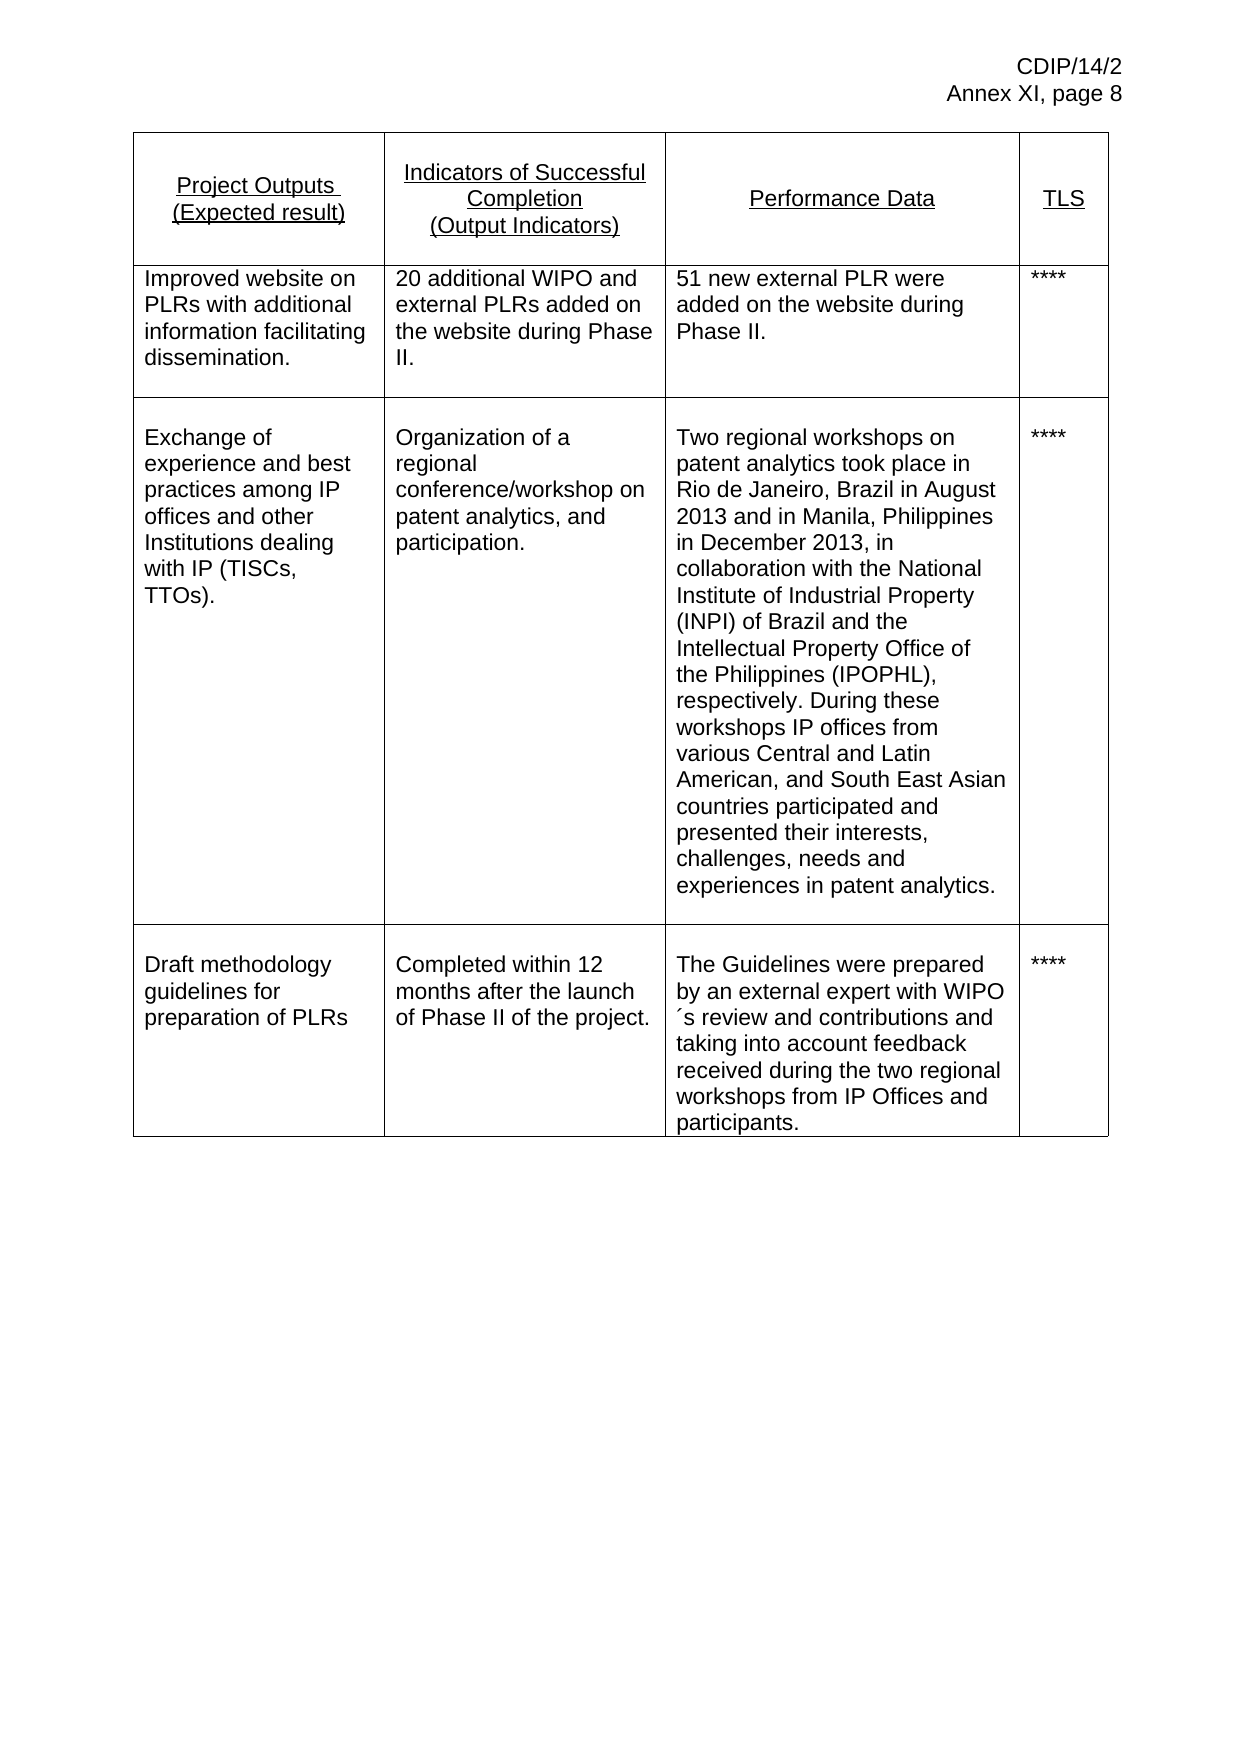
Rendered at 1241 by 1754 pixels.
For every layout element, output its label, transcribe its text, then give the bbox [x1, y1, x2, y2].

table_header Indicators of Successful Completion (Output Indicators) [385, 133, 665, 264]
table_cell Completed within 12 months after the launch of Phase II of the project. [385, 925, 665, 1136]
table_cell Organization of a regional conference/workshop on patent analytics, and participation. [385, 398, 665, 924]
table_cell **** [1020, 925, 1108, 1136]
table_cell Improved website on PLRs with additional information facilitating dissemination. [134, 266, 384, 397]
table_cell Two regional workshops on patent analytics took place in Rio de Janeiro, Brazil in August 2013 and in Manila, Philippines in December 2013, in collaboration with the National Institute of Industrial Property (INPI) of Brazil and the Intellectual Property Office of the Philippines (IPOPHL), respectively. During these workshops IP offices from various Central and Latin American, and South East Asian countries participated and presented their interests, challenges, needs and experiences in patent analytics. [666, 398, 1019, 924]
table_cell 51 new external PLR were added on the website during Phase II. [666, 266, 1019, 397]
table_cell Draft methodology guidelines for preparation of PLRs [134, 925, 384, 1136]
table_cell **** [1020, 266, 1108, 397]
table_cell The Guidelines were prepared by an external expert with WIPO´s review and contributions and taking into account feedback received during the two regional workshops from IP Offices and participants. [666, 925, 1019, 1136]
table_header Performance Data [666, 133, 1019, 264]
table_header TLS [1020, 133, 1108, 264]
table_header Project Outputs (Expected result) [134, 133, 384, 264]
table_cell **** [1020, 398, 1108, 924]
table_cell Exchange of experience and best practices among IP offices and other Institutions dealing with IP (TISCs, TTOs). [134, 398, 384, 924]
table_cell 20 additional WIPO and external PLRs added on the website during Phase II. [385, 266, 665, 397]
